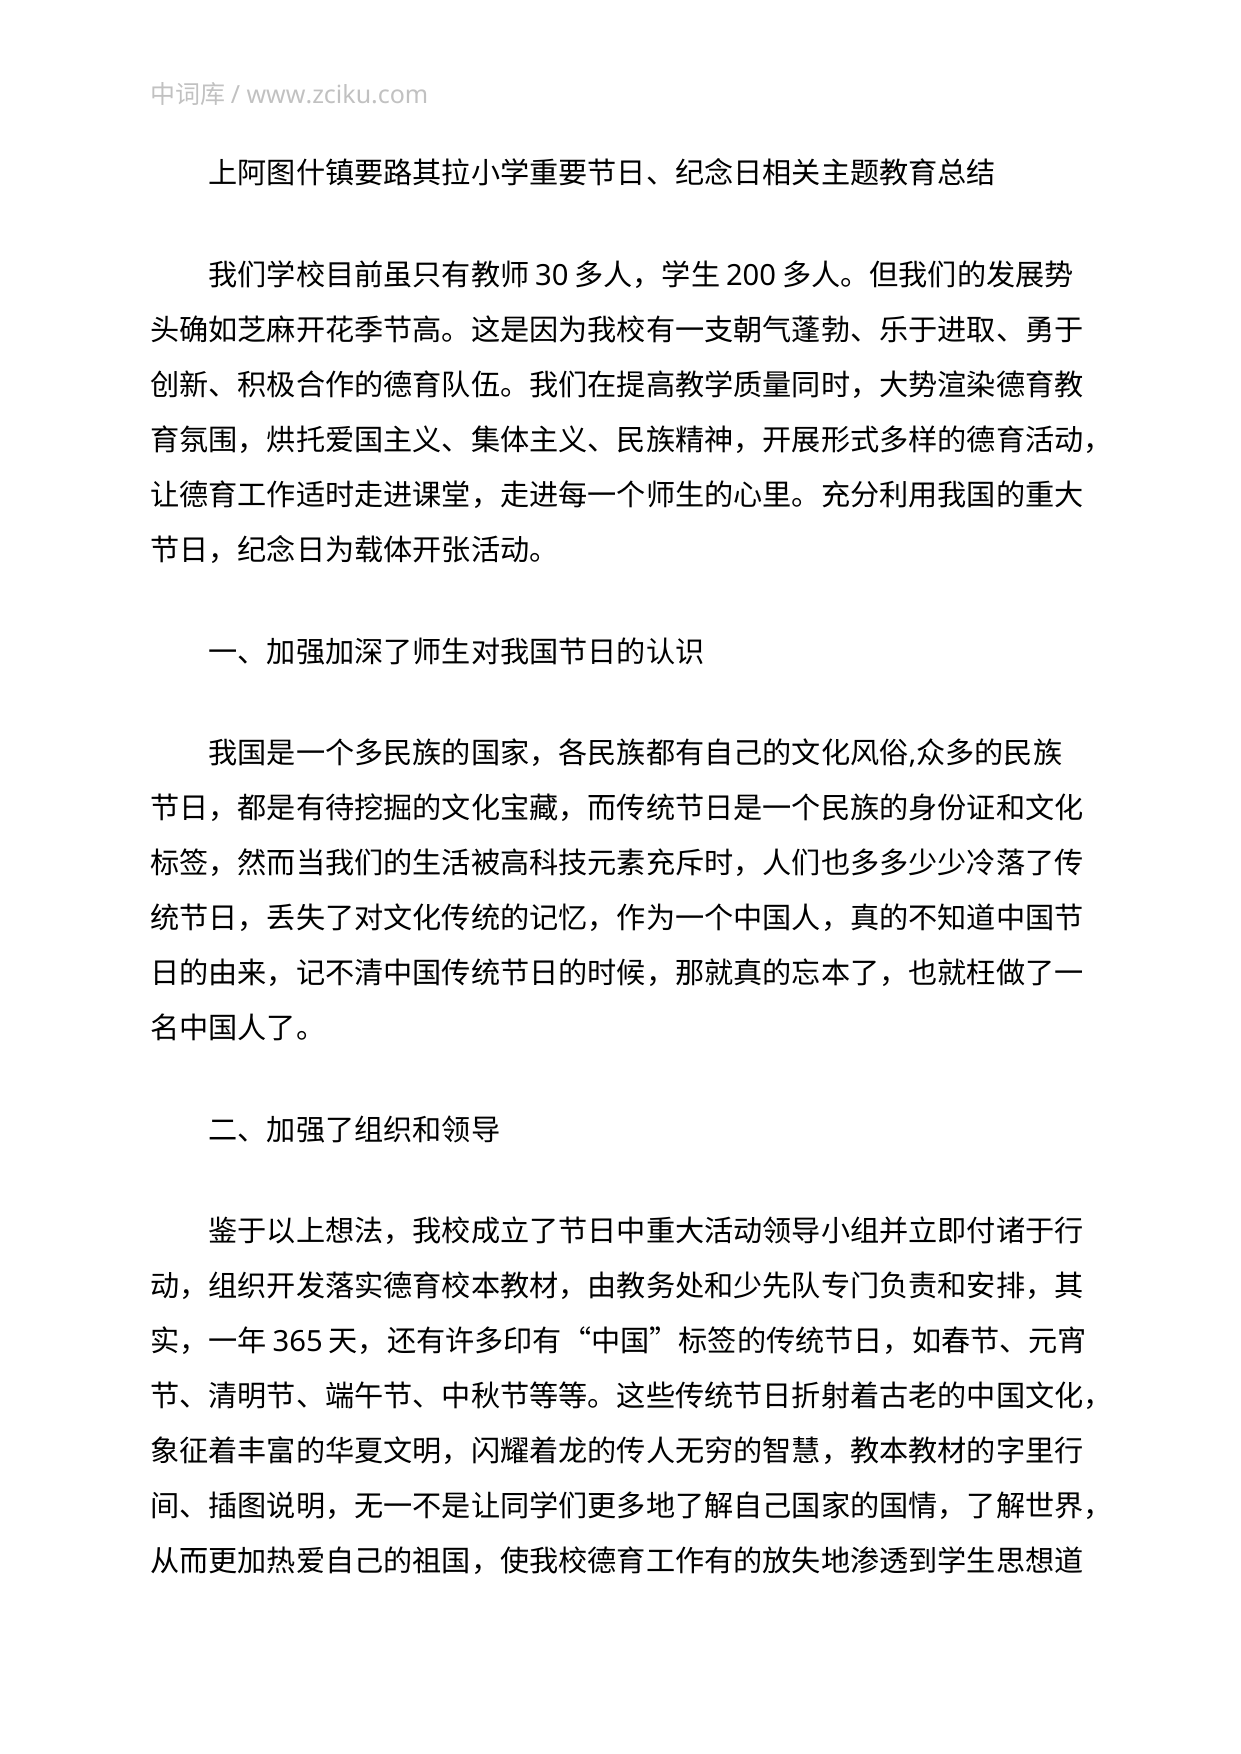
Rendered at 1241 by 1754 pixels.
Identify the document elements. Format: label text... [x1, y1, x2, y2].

text 我们学校目前虽只有教师30多人，学生200多人。但我们的发展势头确如芝麻开花季节高。这是因为我校有一支朝气蓬勃、乐于进取、勇于创新、积极合作的德育队伍。我们在提高教学质量同时，大势渲染德育教育氛围，烘托爱国主义、集体主义、民族精神，开展形式多样的德育活动，让德育工作适时走进课堂，走进每一个师生的心里。充分利用我国的重大节日，纪念日为载体开张活动。 [150, 252, 1090, 569]
text 上阿图什镇要路其拉小学重要节日、纪念日相关主题教育总结 [150, 150, 1090, 192]
text 二、加强了组织和领导 [150, 1106, 1090, 1148]
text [150, 1208, 1090, 1580]
text 我国是一个多民族的国家，各民族都有自己的文化风俗,众多的民族节日，都是有待挖掘的文化宝藏，而传统节日是一个民族的身份证和文化标签，然而当我们的生活被高科技元素充斥时，人们也多多少少冷落了传统节日，丢失了对文化传统的记忆，作为一个中国人，真的不知道中国节日的由来，记不清中国传统节日的时候，那就真的忘本了，也就枉做了一名中国人了。 [150, 730, 1090, 1047]
text 一、加强加深了师生对我国节日的认识 [150, 628, 1090, 670]
